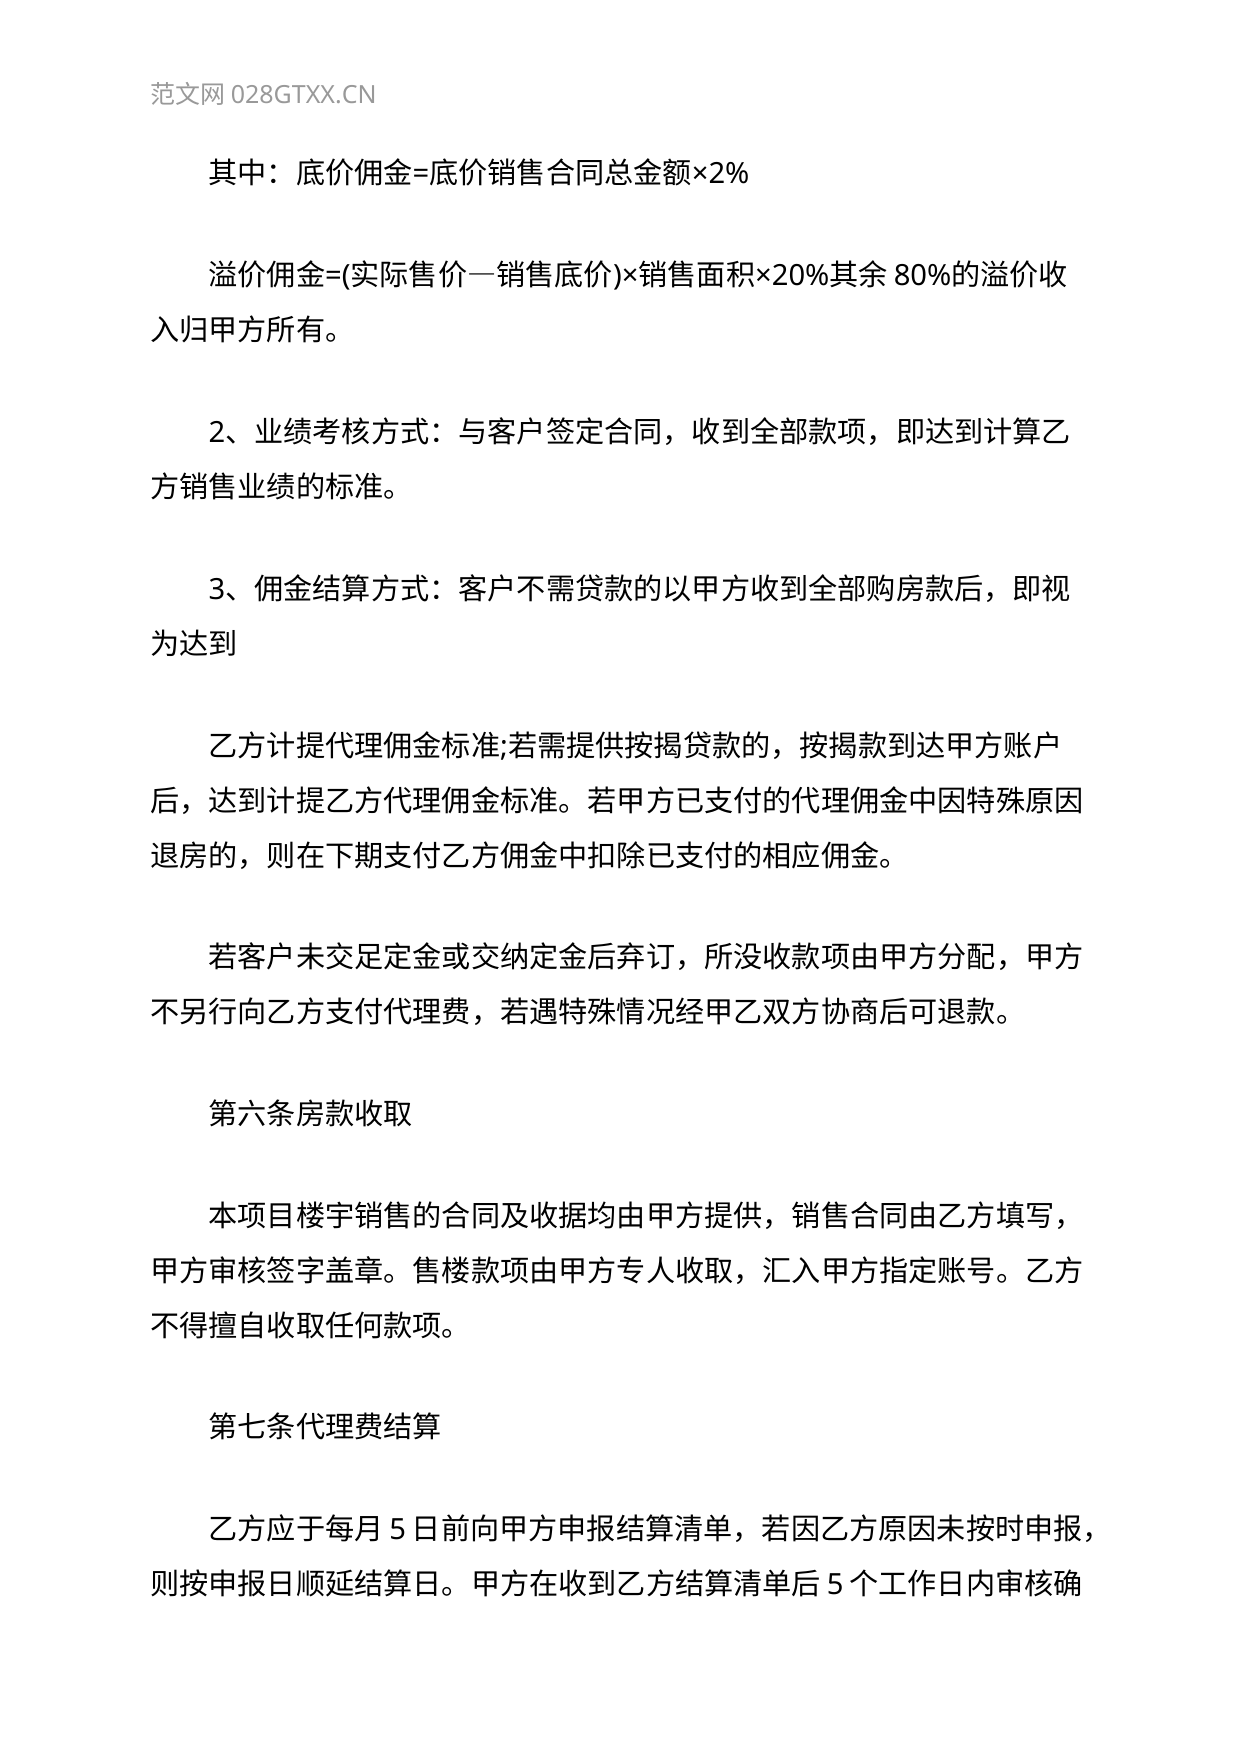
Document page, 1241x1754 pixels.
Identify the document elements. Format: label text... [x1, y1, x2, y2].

text 2、业绩考核方式：与客户签定合同，收到全部款项，即达到计算乙方销售业绩的标准。 [150, 409, 1090, 506]
text 其中：底价佣金=底价销售合同总金额×2% [150, 150, 1090, 192]
text 第七条代理费结算 [150, 1404, 1090, 1446]
text 若客户未交足定金或交纳定金后弃订，所没收款项由甲方分配，甲方不另行向乙方支付代理费，若遇特殊情况经甲乙双方协商后可退款。 [150, 934, 1090, 1031]
text 乙方计提代理佣金标准;若需提供按揭贷款的，按揭款到达甲方账户后，达到计提乙方代理佣金标准。若甲方已支付的代理佣金中因特殊原因退房的，则在下期支付乙方佣金中扣除已支付的相应佣金。 [150, 722, 1090, 874]
text 3、佣金结算方式：客户不需贷款的以甲方收到全部购房款后，即视为达到 [150, 566, 1090, 663]
text 溢价佣金=(实际售价—销售底价)×销售面积×20%其余80%的溢价收入归甲方所有。 [150, 252, 1090, 349]
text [150, 1506, 1090, 1603]
text 第六条房款收取 [150, 1091, 1090, 1133]
text 本项目楼宇销售的合同及收据均由甲方提供，销售合同由乙方填写，甲方审核签字盖章。售楼款项由甲方专人收取，汇入甲方指定账号。乙方不得擅自收取任何款项。 [150, 1192, 1090, 1344]
